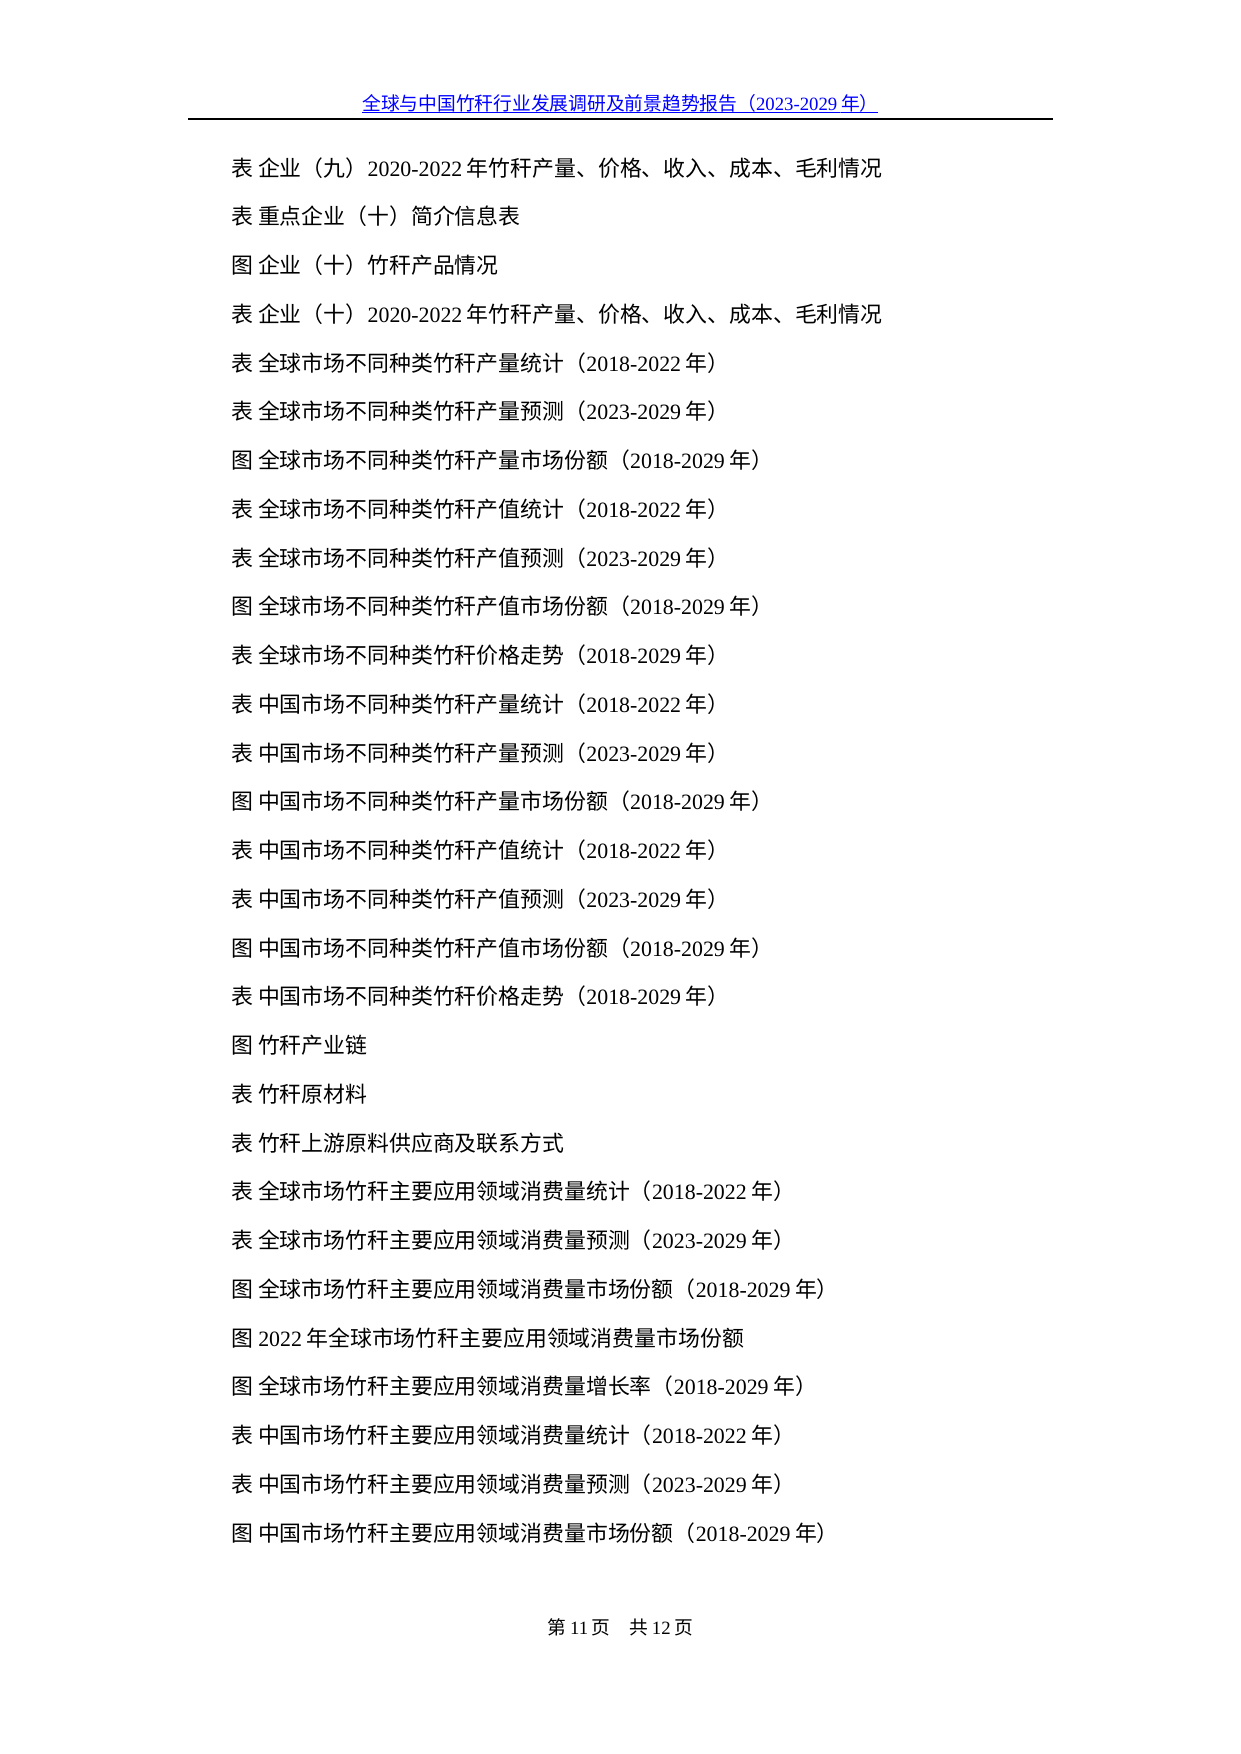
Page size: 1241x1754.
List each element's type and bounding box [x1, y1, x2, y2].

text [187, 150, 1053, 1548]
